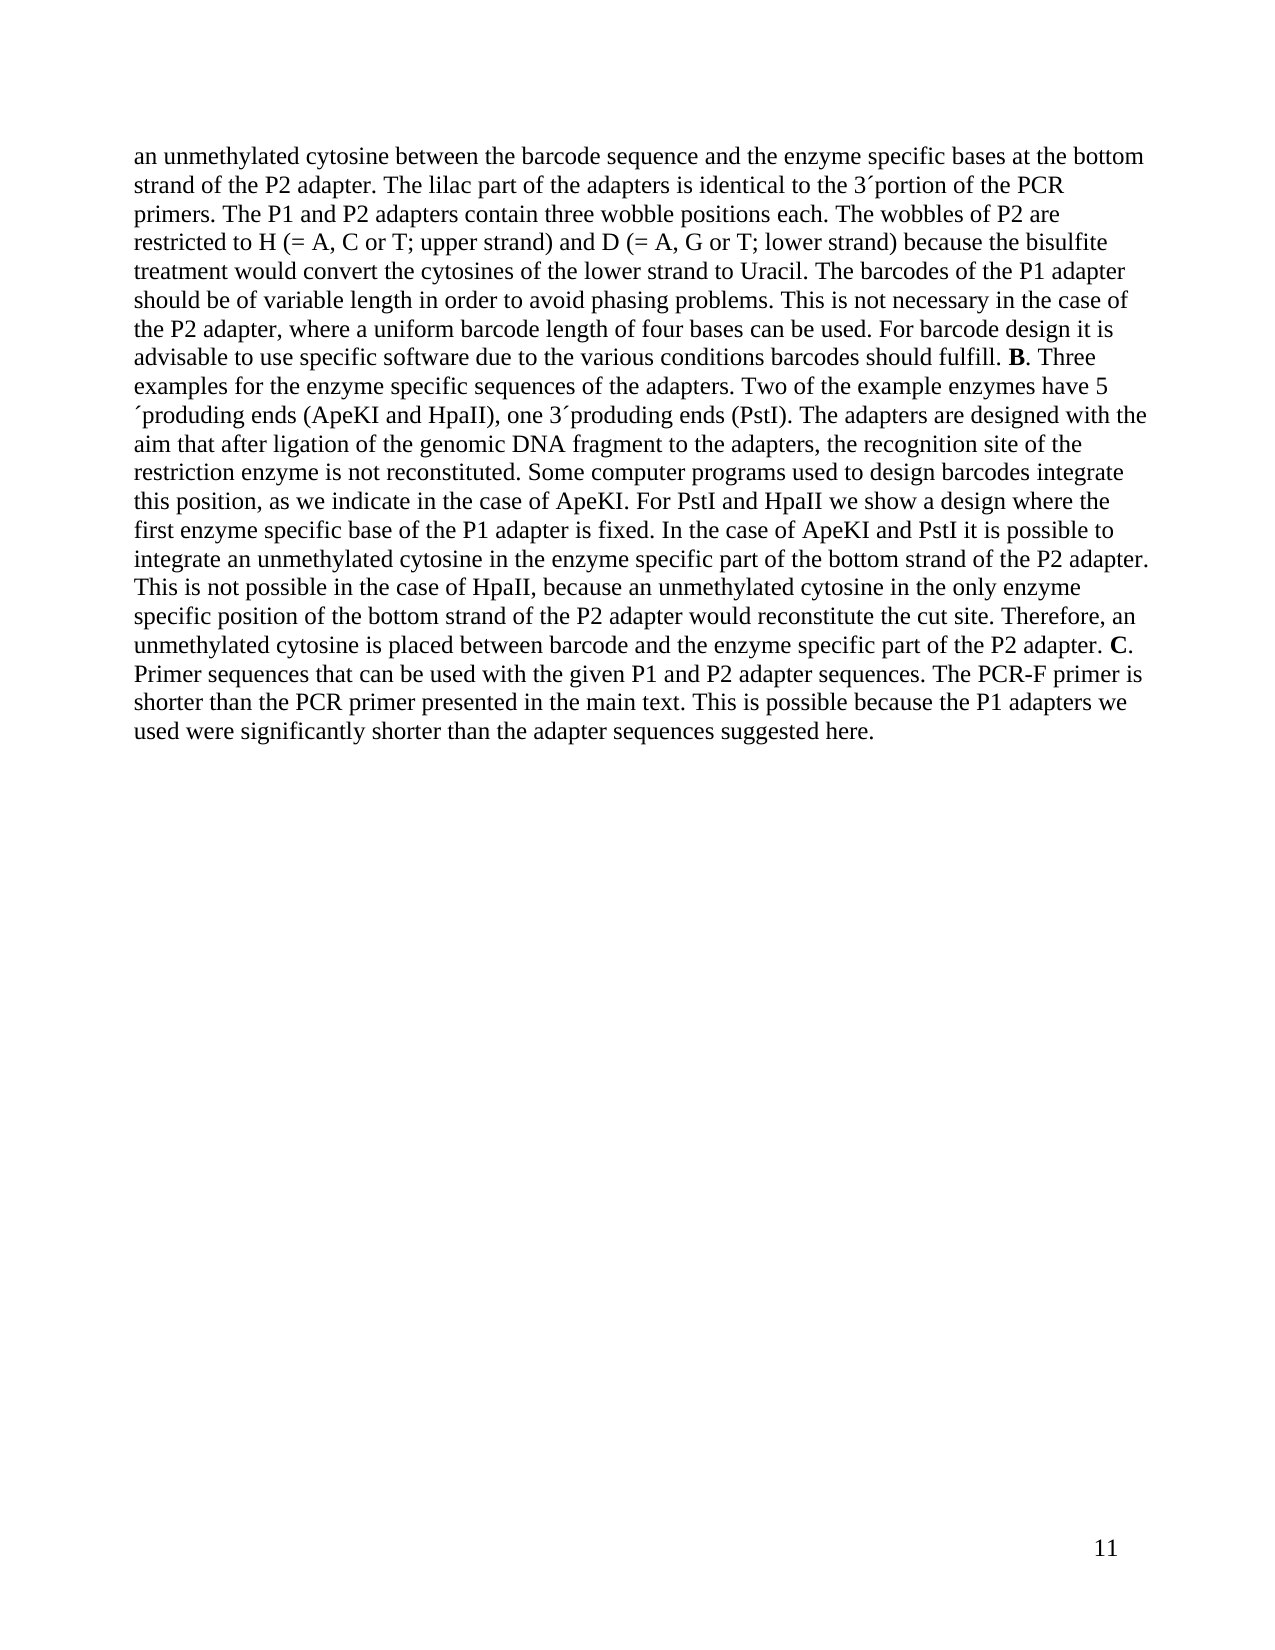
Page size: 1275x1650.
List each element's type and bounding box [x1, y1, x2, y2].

text [133, 141, 1152, 745]
